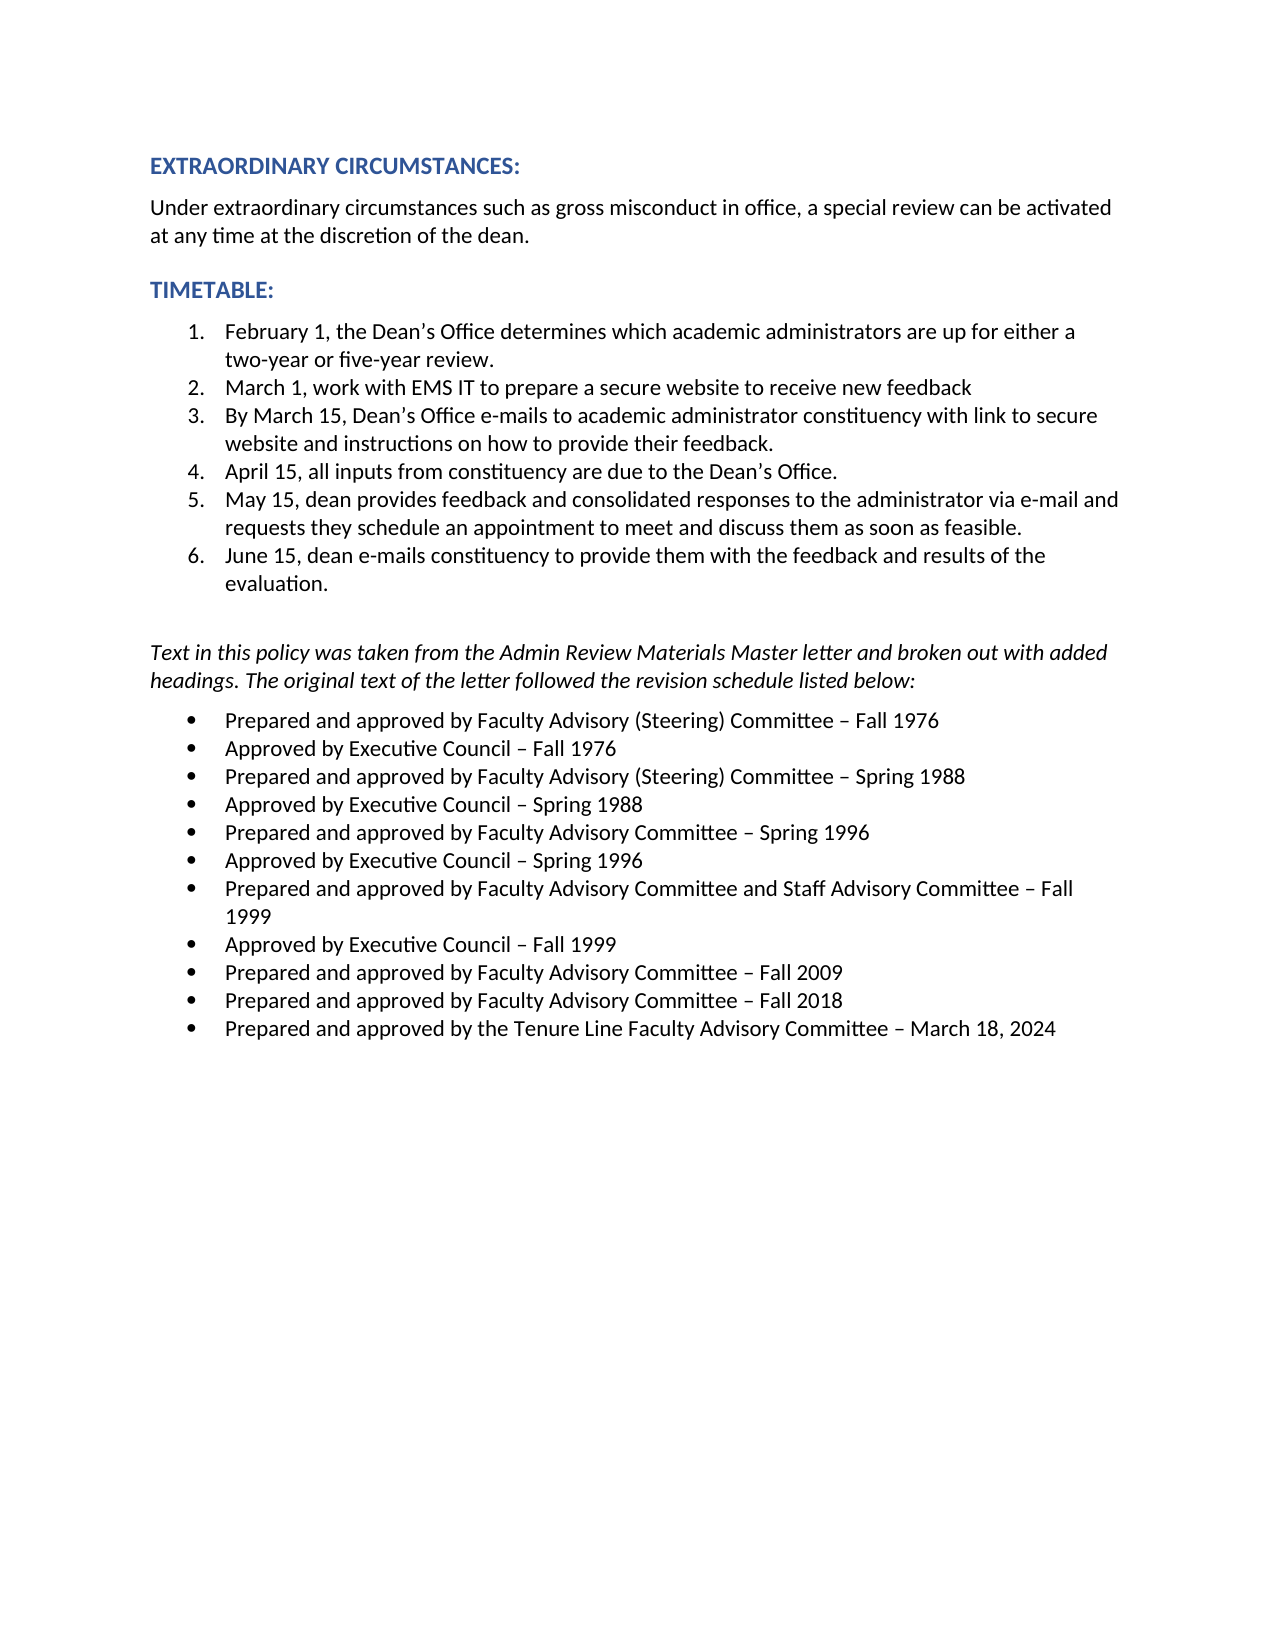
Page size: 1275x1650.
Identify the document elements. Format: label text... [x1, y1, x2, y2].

list By March 15, Dean’s Office e-mails to academic administrator constituency with link to secure website and instructions on how to provide their feedback. [187, 401, 1125, 457]
list Prepared and approved by Faculty Advisory Committee – Fall 2018 [187, 987, 1125, 1014]
list Prepared and approved by Faculty Advisory Committee and Staff Advisory Committee – Fall 1999 [187, 874, 1125, 931]
list Prepared and approved by Faculty Advisory Committee – Spring 1996 [187, 818, 1125, 846]
list Prepared and approved by the Tenure Line Faculty Advisory Committee – March 18, 2024 [187, 1014, 1125, 1043]
subtitle EXTRAORDINARY CIRCUMSTANCES: [150, 150, 1125, 181]
text Text in this policy was taken from the Admin Review Materials Master letter and broken out with added headings. The original text of the letter followed the revision schedule listed below: [150, 638, 1125, 694]
list March 1, work with EMS IT to prepare a secure website to receive new feedback [187, 373, 1125, 401]
list February 1, the Dean’s Office determines which academic administrators are up for either a two-year or five-year review. [187, 317, 1125, 373]
list Approved by Executive Council – Spring 1988 [187, 790, 1125, 818]
list May 15, dean provides feedback and consolidated responses to the administrator via e-mail and requests they schedule an appointment to meet and discuss them as soon as feasible. [187, 485, 1125, 541]
list Prepared and approved by Faculty Advisory (Steering) Committee – Fall 1976 [187, 706, 1125, 734]
list Approved by Executive Council – Fall 1976 [187, 734, 1125, 762]
list Prepared and approved by Faculty Advisory Committee – Fall 2009 [187, 958, 1125, 987]
list April 15, all inputs from constituency are due to the Dean’s Office. [187, 457, 1125, 485]
text Under extraordinary circumstances such as gross misconduct in office, a special review can be activated at any time at the discretion of the dean. [150, 193, 1125, 249]
list Approved by Executive Council – Fall 1999 [187, 931, 1125, 958]
list Approved by Executive Council – Spring 1996 [187, 846, 1125, 874]
subtitle TIMETABLE: [150, 274, 1125, 304]
list Prepared and approved by Faculty Advisory (Steering) Committee – Spring 1988 [187, 762, 1125, 790]
list June 15, dean e-mails constituency to provide them with the feedback and results of the evaluation. [187, 541, 1125, 597]
